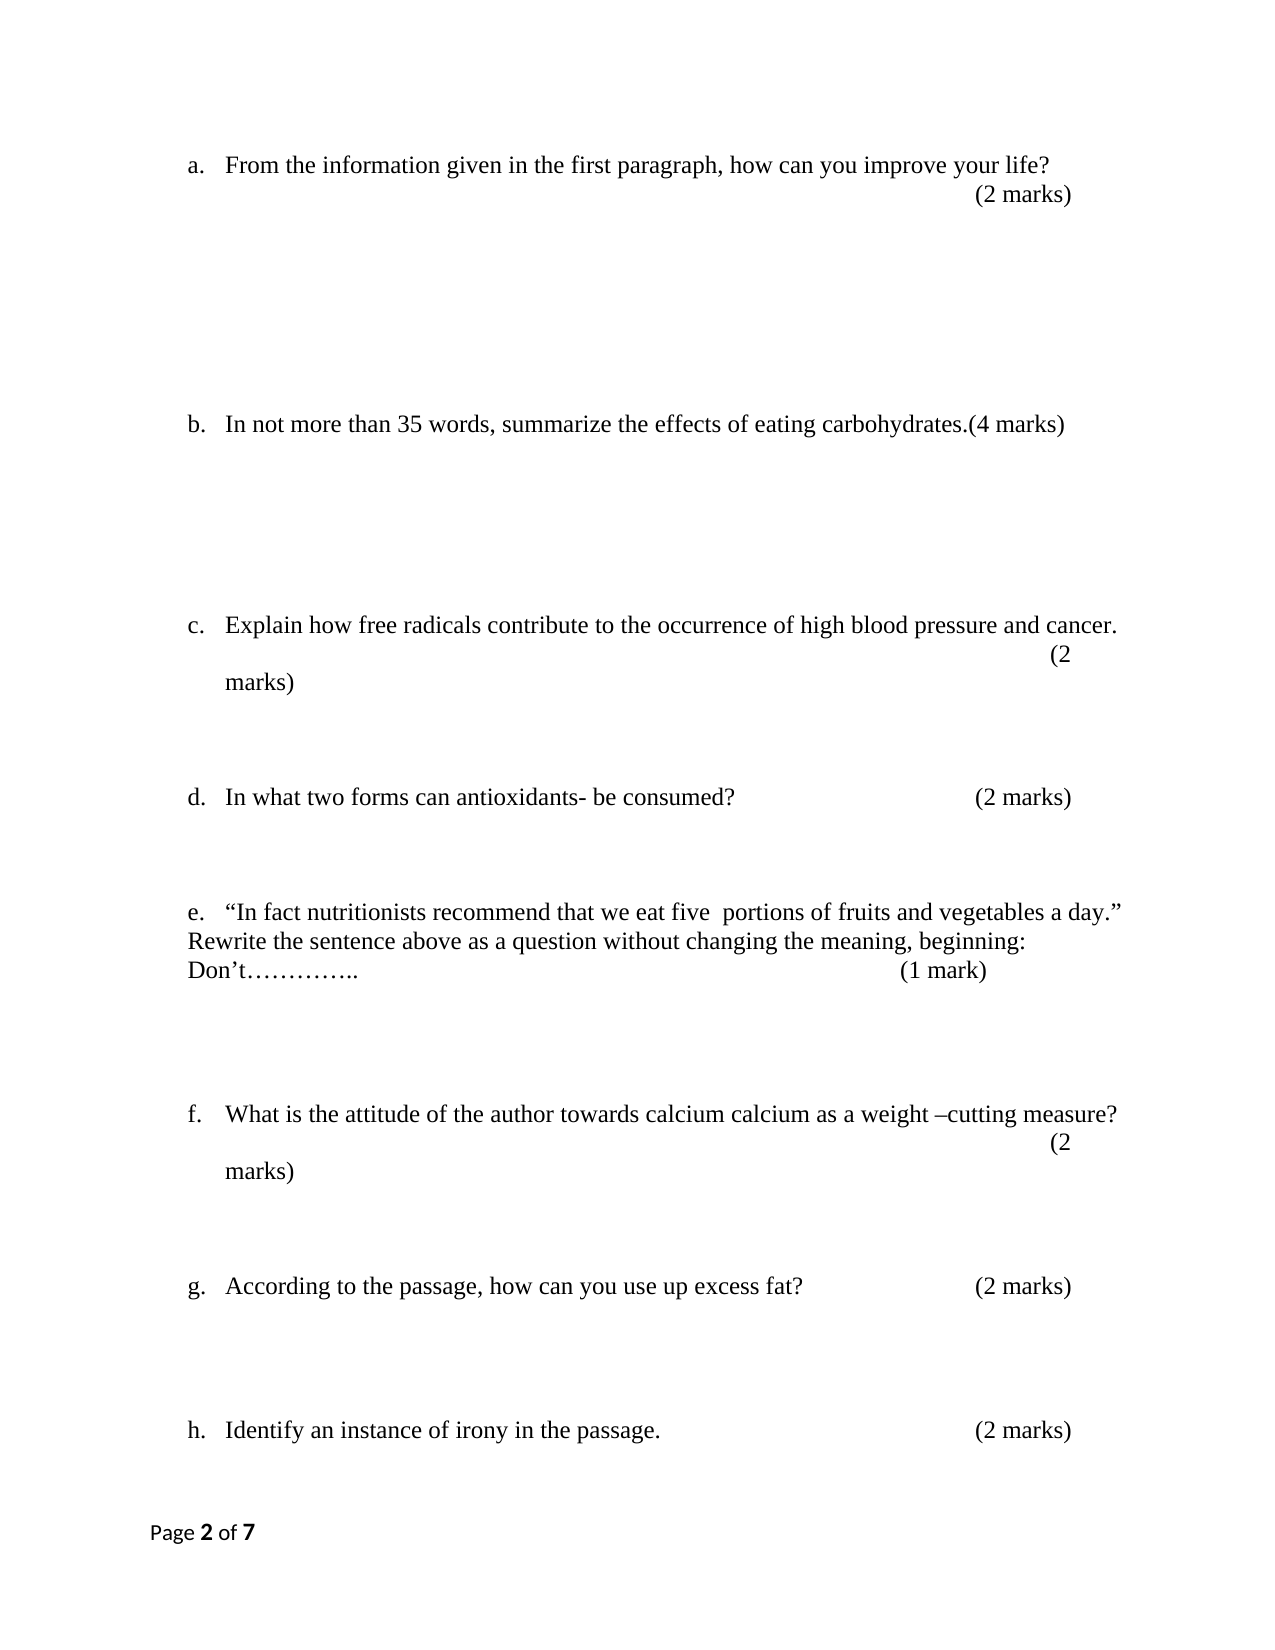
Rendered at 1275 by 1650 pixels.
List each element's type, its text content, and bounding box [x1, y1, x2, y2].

list In not more than 35 words, summarize the effects of eating carbohydrates.(4 marks) [187, 409, 1125, 437]
text Rewrite the sentence above as a question without changing the meaning, beginning: Don’t………….. (1 mark) [187, 926, 1125, 984]
list Explain how free radicals contribute to the occurrence of high blood pressure and cancer. (2 marks) [187, 610, 1125, 696]
list According to the passage, how can you use up excess fat? (2 marks) [187, 1271, 1125, 1300]
list What is the attitude of the author towards calcium calcium as a weight –cutting measure? (2 marks) [187, 1099, 1125, 1185]
text (2 marks) [975, 179, 1125, 207]
list From the information given in the first paragraph, how can you improve your life? [187, 150, 1125, 179]
list Identify an instance of irony in the passage. (2 marks) [187, 1415, 1125, 1444]
list In what two forms can antioxidants- be consumed? (2 marks) [187, 782, 1125, 811]
list “In fact nutritionists recommend that we eat five portions of fruits and vegetables a day.” [187, 897, 1125, 926]
